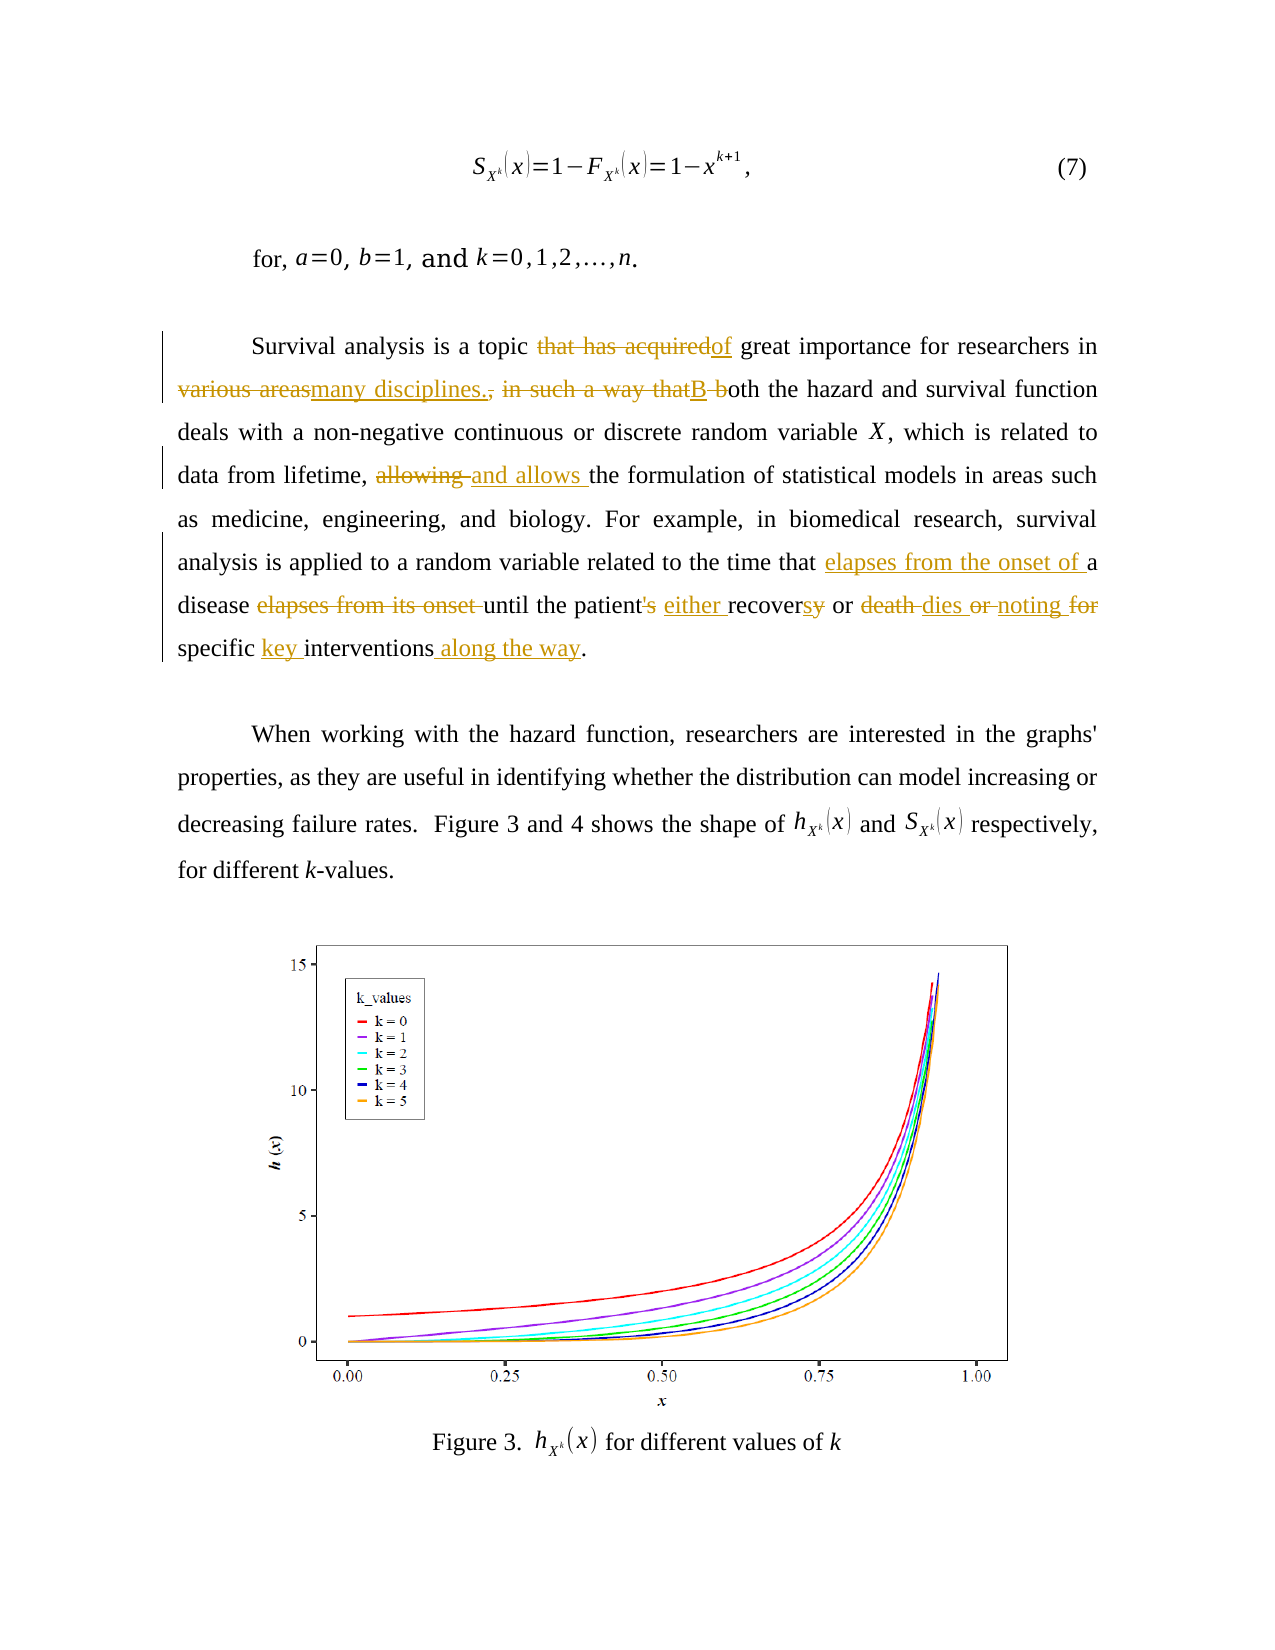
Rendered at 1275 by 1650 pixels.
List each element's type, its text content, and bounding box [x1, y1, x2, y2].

text Figure 3. for different values of k [177, 1425, 1098, 1459]
text When working with the hazard function, researchers are interested in the graphs' properties, as they are useful in identifying whether the distribution can model increasing or decreasing failure rates. Figure 3 and 4 shows the shape of and respectively, for different k-values. [177, 719, 1098, 884]
picture [261, 941, 1014, 1411]
table_header (7) [1045, 148, 1098, 198]
text for, , , and . [177, 243, 1098, 273]
text Survival analysis is a topic great importance for researchers in oth the hazard and survival function deals with a non-negative continuous or discrete random variable , which is related to data from lifetime, the formulation of statistical models in areas such as medicine, engineering, and biology. For example, in biomedical research, survival analysis is applied to a random variable related to the time that a disease until the patient recover or specific interventions. [177, 331, 1098, 662]
table_header [177, 148, 1045, 198]
